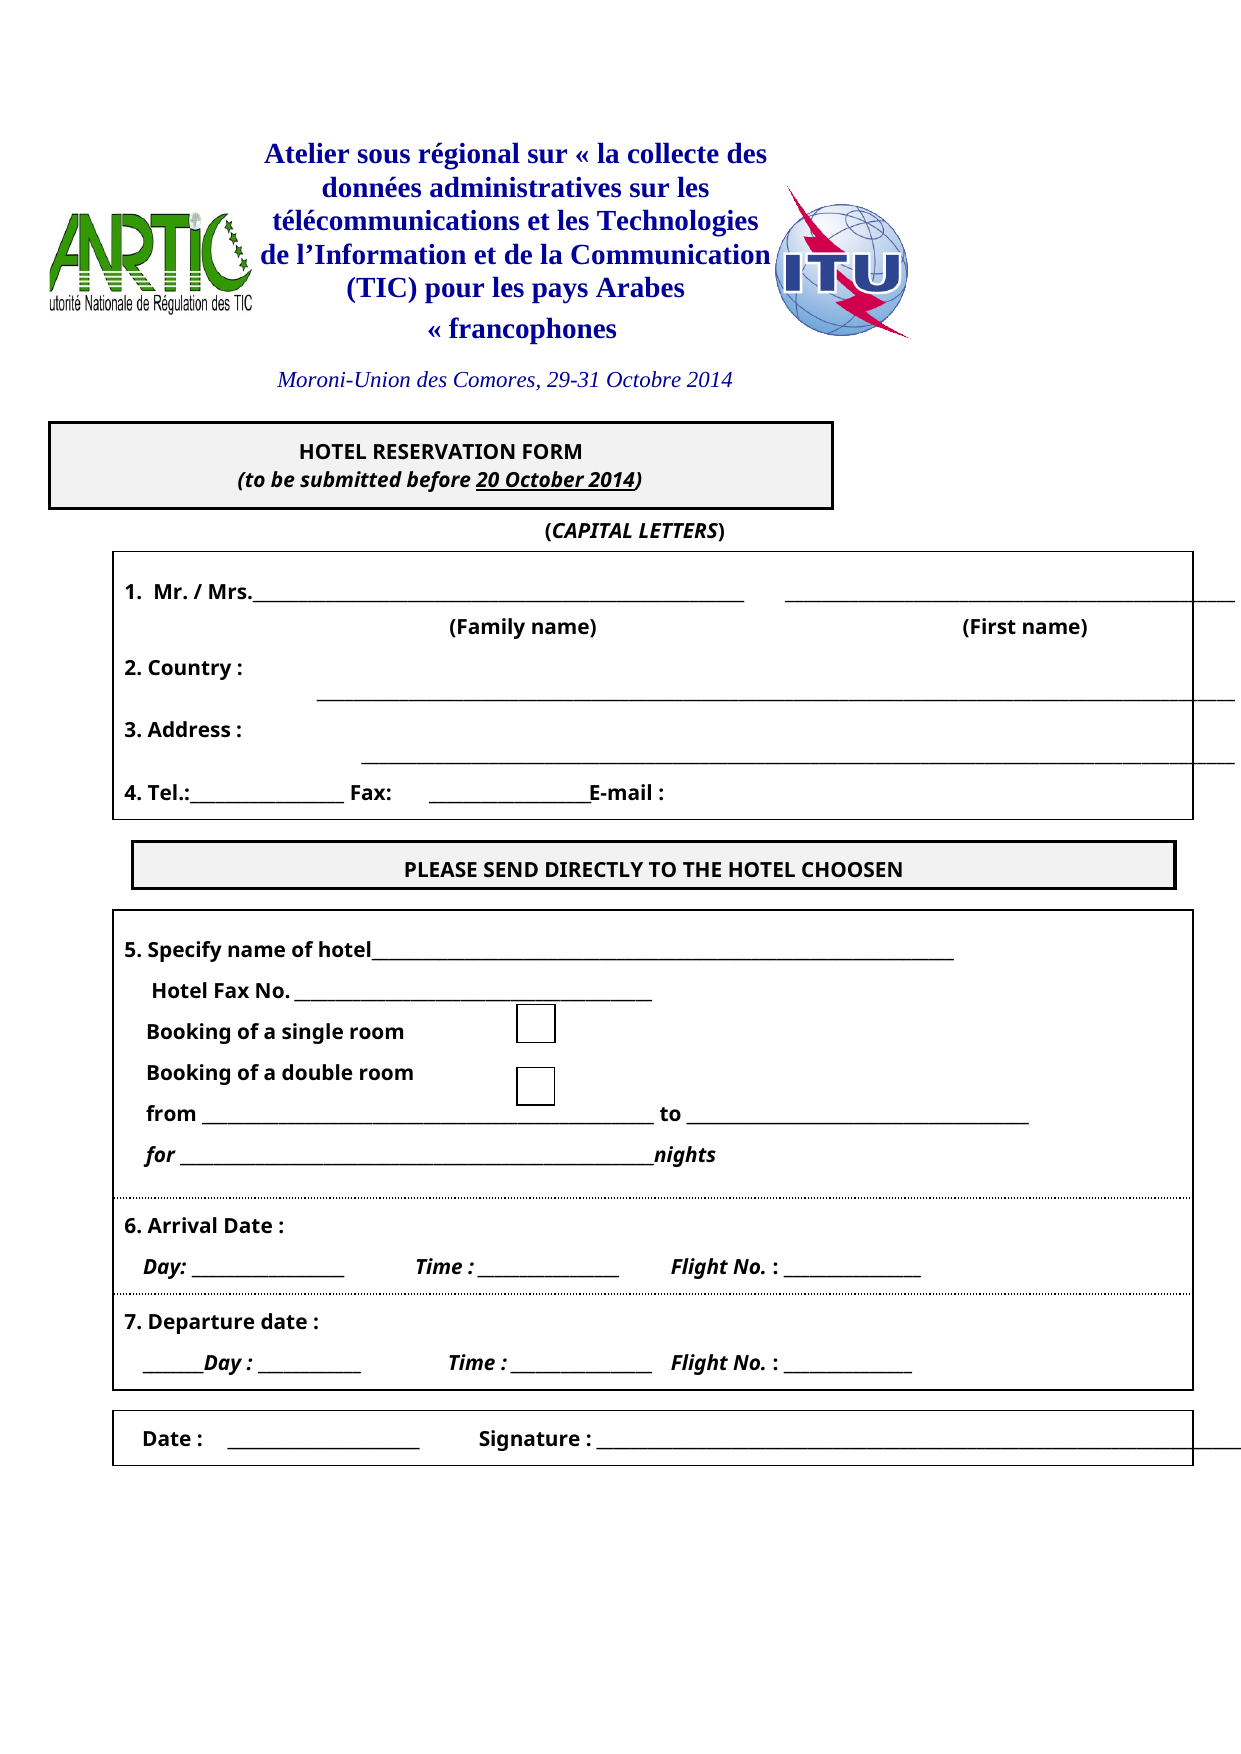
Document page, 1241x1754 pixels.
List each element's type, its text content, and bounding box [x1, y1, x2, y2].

text (CAPITAL LETTERS) [187, 516, 1082, 544]
table_header [50, 103, 257, 421]
picture [775, 185, 912, 339]
table_header Date : Signature : [114, 1411, 1192, 1465]
table_cell HOTEL RESERVATION FORM (to be submitted before 20 October 2014) [51, 424, 831, 507]
table_cell 7. Departure date : Day : ____________ Time : _________________ Flight No. : _______________ [114, 1293, 1192, 1389]
table_header 5. Specify name of hotel Hotel Fax No. Booking of a single room Booking of a double room from to for nights [114, 911, 1192, 1197]
table_header 1. Mr. / Mrs. (Family name) (First name) 2. Country : 3. Address : 4. Tel.:__________________ Fax: __________________ E-mail : [114, 552, 1192, 819]
table_cell 6. Arrival Date : Day: _____________ Time : _________________ Flight No. : ________________ [114, 1197, 1192, 1293]
table_header PLEASE SEND DIRECTLY TO THE HOTEL CHOOSEN [134, 843, 1173, 887]
table_header Atelier sous régional sur « la collecte des données administratives sur les télécommunications et les Technologies de l’Information et de la Communication (TIC) pour les pays Arabes francophones » Moroni-Union des Comores, 29-31 Octobre 2014 [257, 103, 771, 421]
picture [49, 209, 254, 315]
table_header [771, 103, 915, 421]
